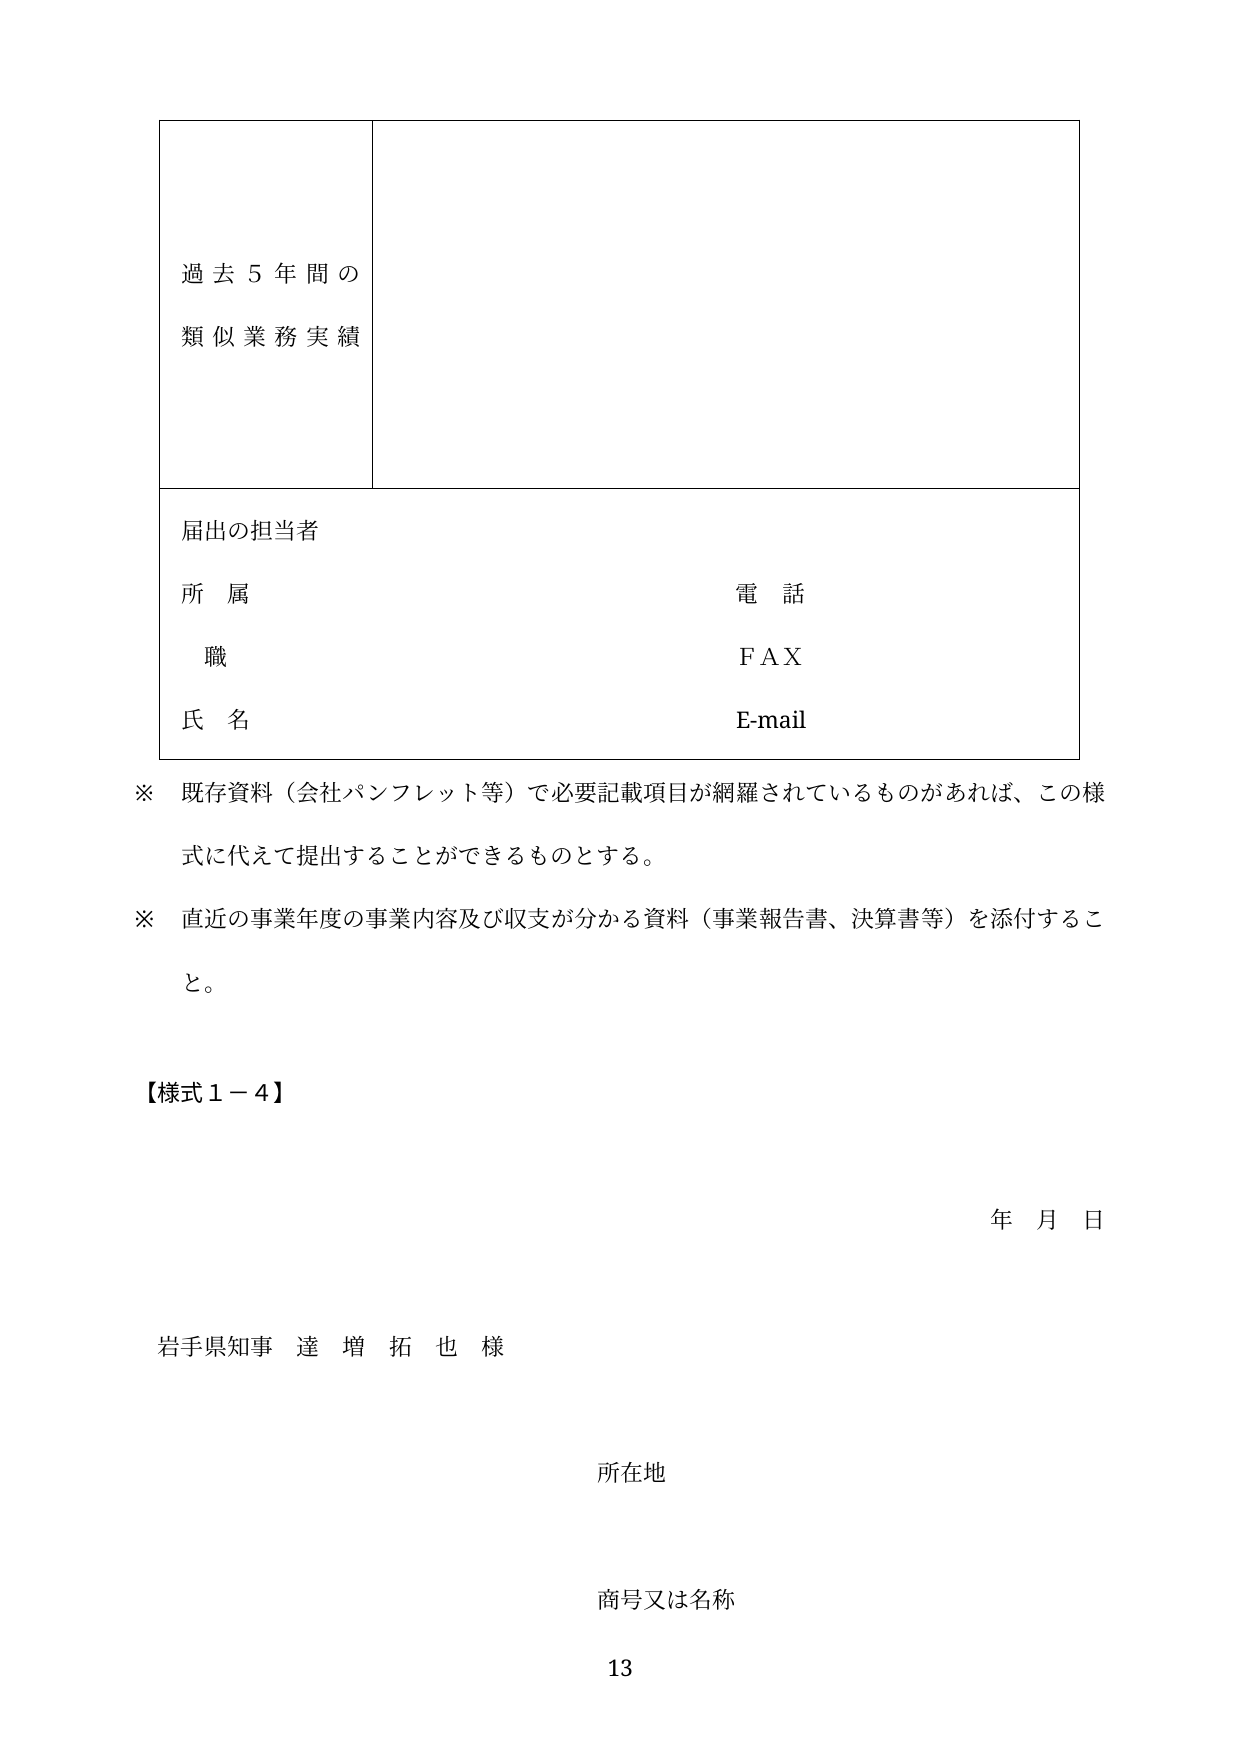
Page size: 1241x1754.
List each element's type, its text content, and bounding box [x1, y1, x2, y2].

text 商号又は名称 [575, 1567, 1106, 1630]
table_cell 届出の担当者 所 属 電 話 職 ＦＡＸ 氏 名 E-mail [160, 489, 1079, 759]
table_cell [373, 121, 1079, 488]
text 所在地 [575, 1440, 1106, 1503]
text 年 月 日 [134, 1187, 1106, 1250]
text ※ 既存資料（会社パンフレット等）で必要記載項目が網羅されているものがあれば、この様式に代えて提出することができるものとする。 [134, 760, 1106, 886]
text 【様式１－４】 [134, 1060, 1106, 1123]
table_cell 過去５年間の 類似業務実績 [160, 121, 372, 488]
text ※ 直近の事業年度の事業内容及び収支が分かる資料（事業報告書、決算書等）を添付すること。 [134, 886, 1106, 1013]
text 岩手県知事 達 増 拓 也 様 [134, 1313, 1106, 1377]
